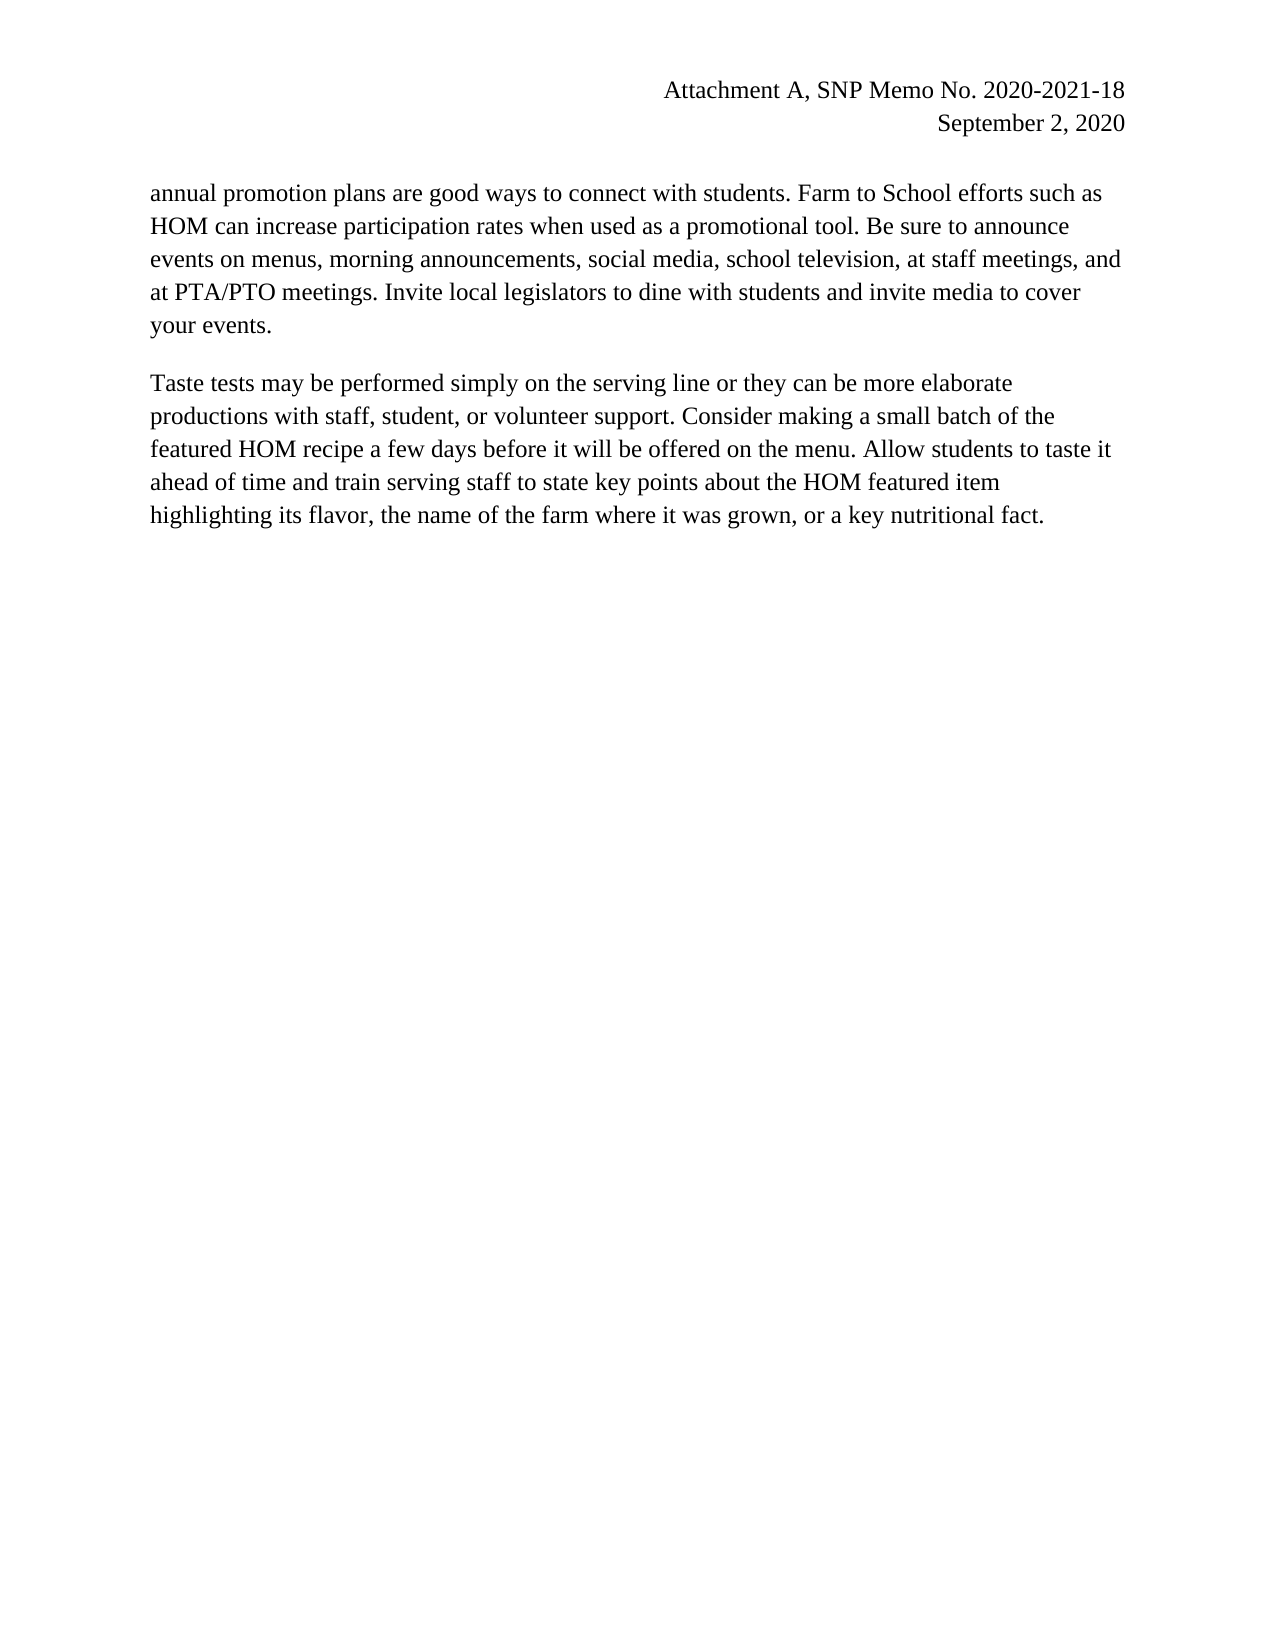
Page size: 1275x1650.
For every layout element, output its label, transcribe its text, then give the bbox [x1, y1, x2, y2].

text Taste tests may be performed simply on the serving line or they can be more elaborate productions with staff, student, or volunteer support. Consider making a small batch of the featured HOM recipe a few days before it will be offered on the menu. Allow students to taste it ahead of time and train serving staff to state key points about the HOM featured item highlighting its flavor, the name of the farm where it was grown, or a key nutritional fact. [150, 368, 1125, 529]
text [150, 178, 1125, 338]
